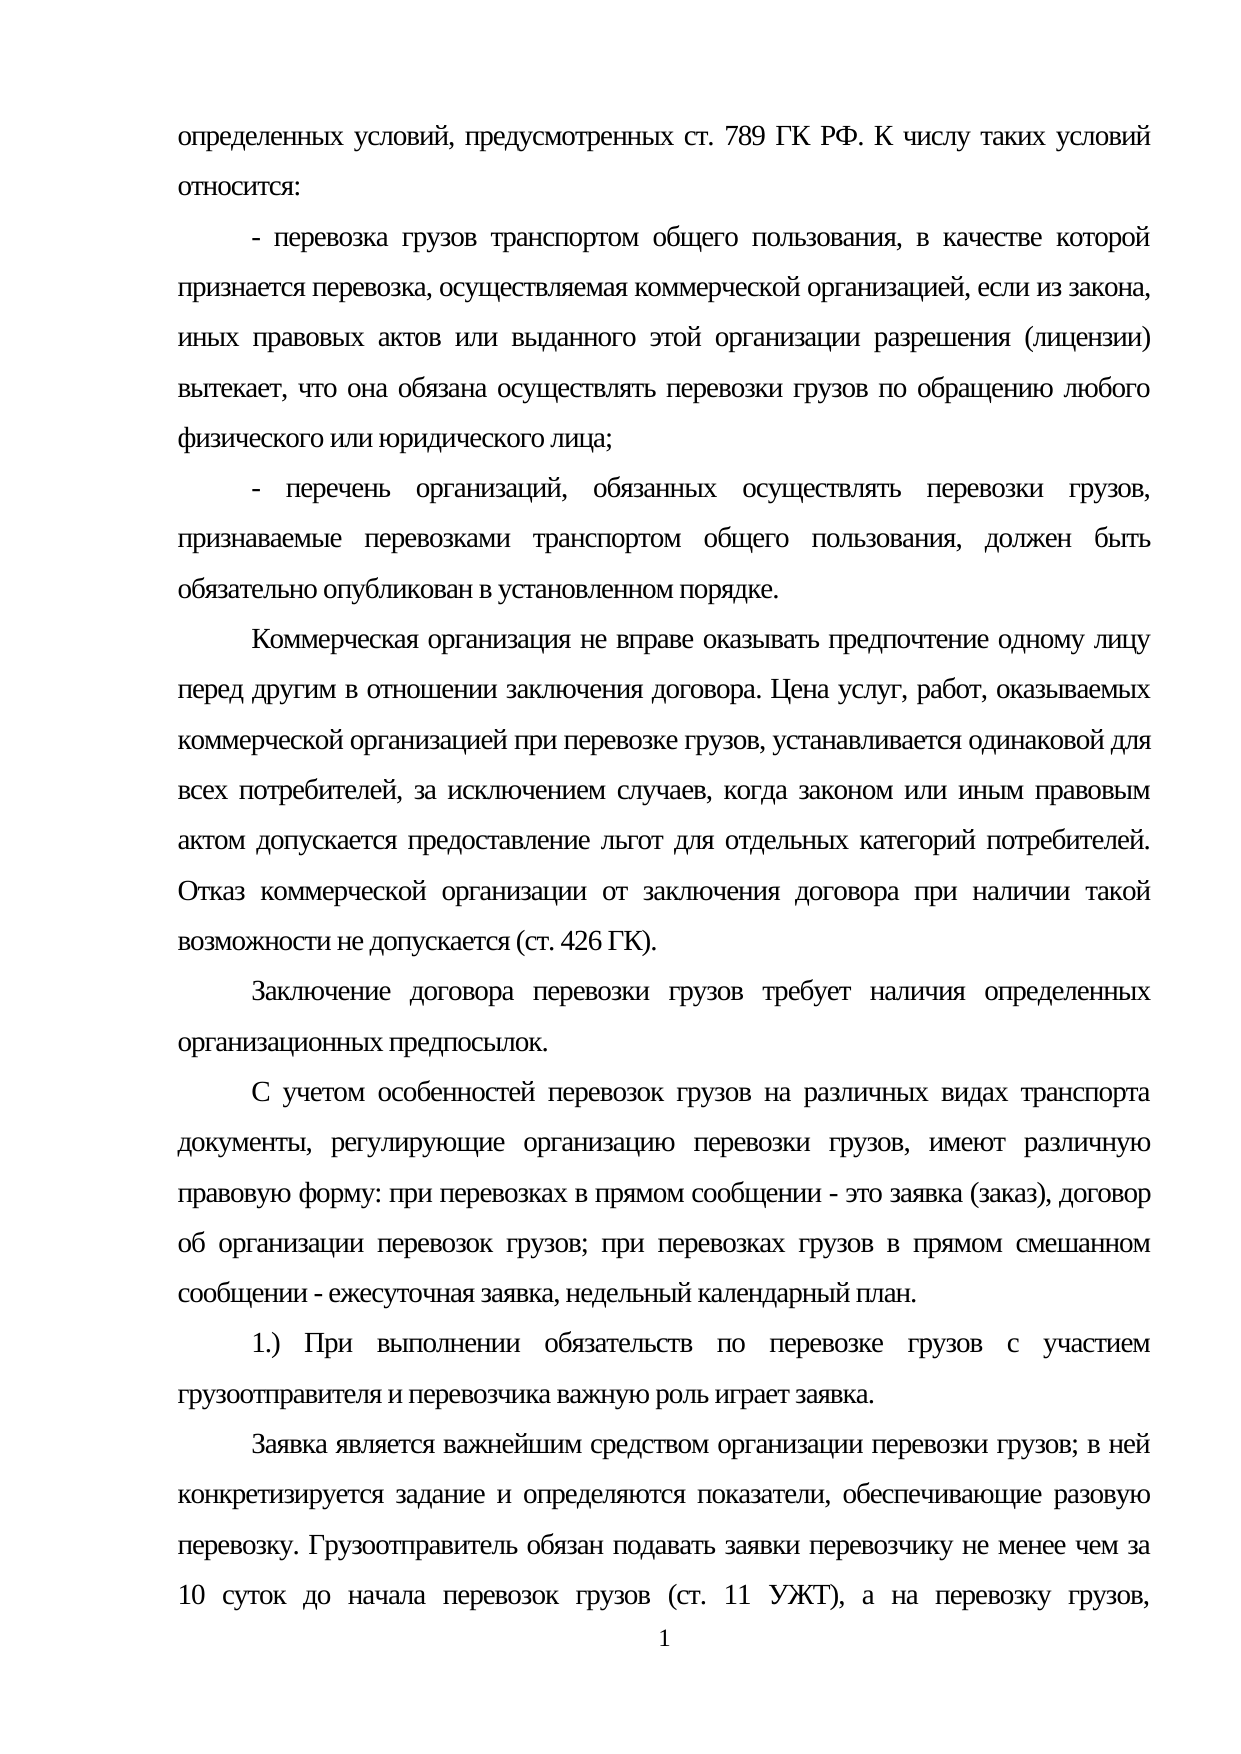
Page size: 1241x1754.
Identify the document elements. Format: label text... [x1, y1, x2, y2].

text Коммерческая организация не вправе оказывать предпочтение одному лицу перед другим в отношении заключения договора. Цена услуг, работ, оказываемых коммерческой организацией при перевозке грузов, устанавливается одинаковой для всех потребителей, за исключением случаев, когда законом или иным правовым актом допускается предоставление льгот для отдельных категорий потребителей. Отказ коммерческой организации от заключения договора при наличии такой возможности не допускается (ст. 426 ГК). [177, 621, 1152, 957]
text Заключение договора перевозки грузов требует наличия определенных организационных предпосылок. [177, 973, 1152, 1057]
text С учетом особенностей перевозок грузов на различных видах транспорта документы, регулирующие организацию перевозки грузов, имеют различную правовую форму: при перевозках в прямом сообщении - это заявка (заказ), договор об организации перевозок грузов; при перевозках грузов в прямом смешанном сообщении - ежесуточная заявка, недельный календарный план. [177, 1074, 1152, 1309]
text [177, 1426, 1152, 1611]
text - перечень организаций, обязанных осуществлять перевозки грузов, признаваемые перевозками транспортом общего пользования, должен быть обязательно опубликован в установленном порядке. [177, 470, 1152, 604]
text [177, 118, 1152, 202]
text - перевозка грузов транспортом общего пользования, в качестве которой признается перевозка, осуществляемая коммерческой организацией, если из закона, иных правовых актов или выданного этой организации разрешения (лицензии) вытекает, что она обязана осуществлять перевозки грузов по обращению любого физического или юридического лица; [177, 219, 1152, 453]
text 1.) При выполнении обязательств по перевозке грузов с участием грузоотправителя и перевозчика важную роль играет заявка. [177, 1326, 1152, 1409]
